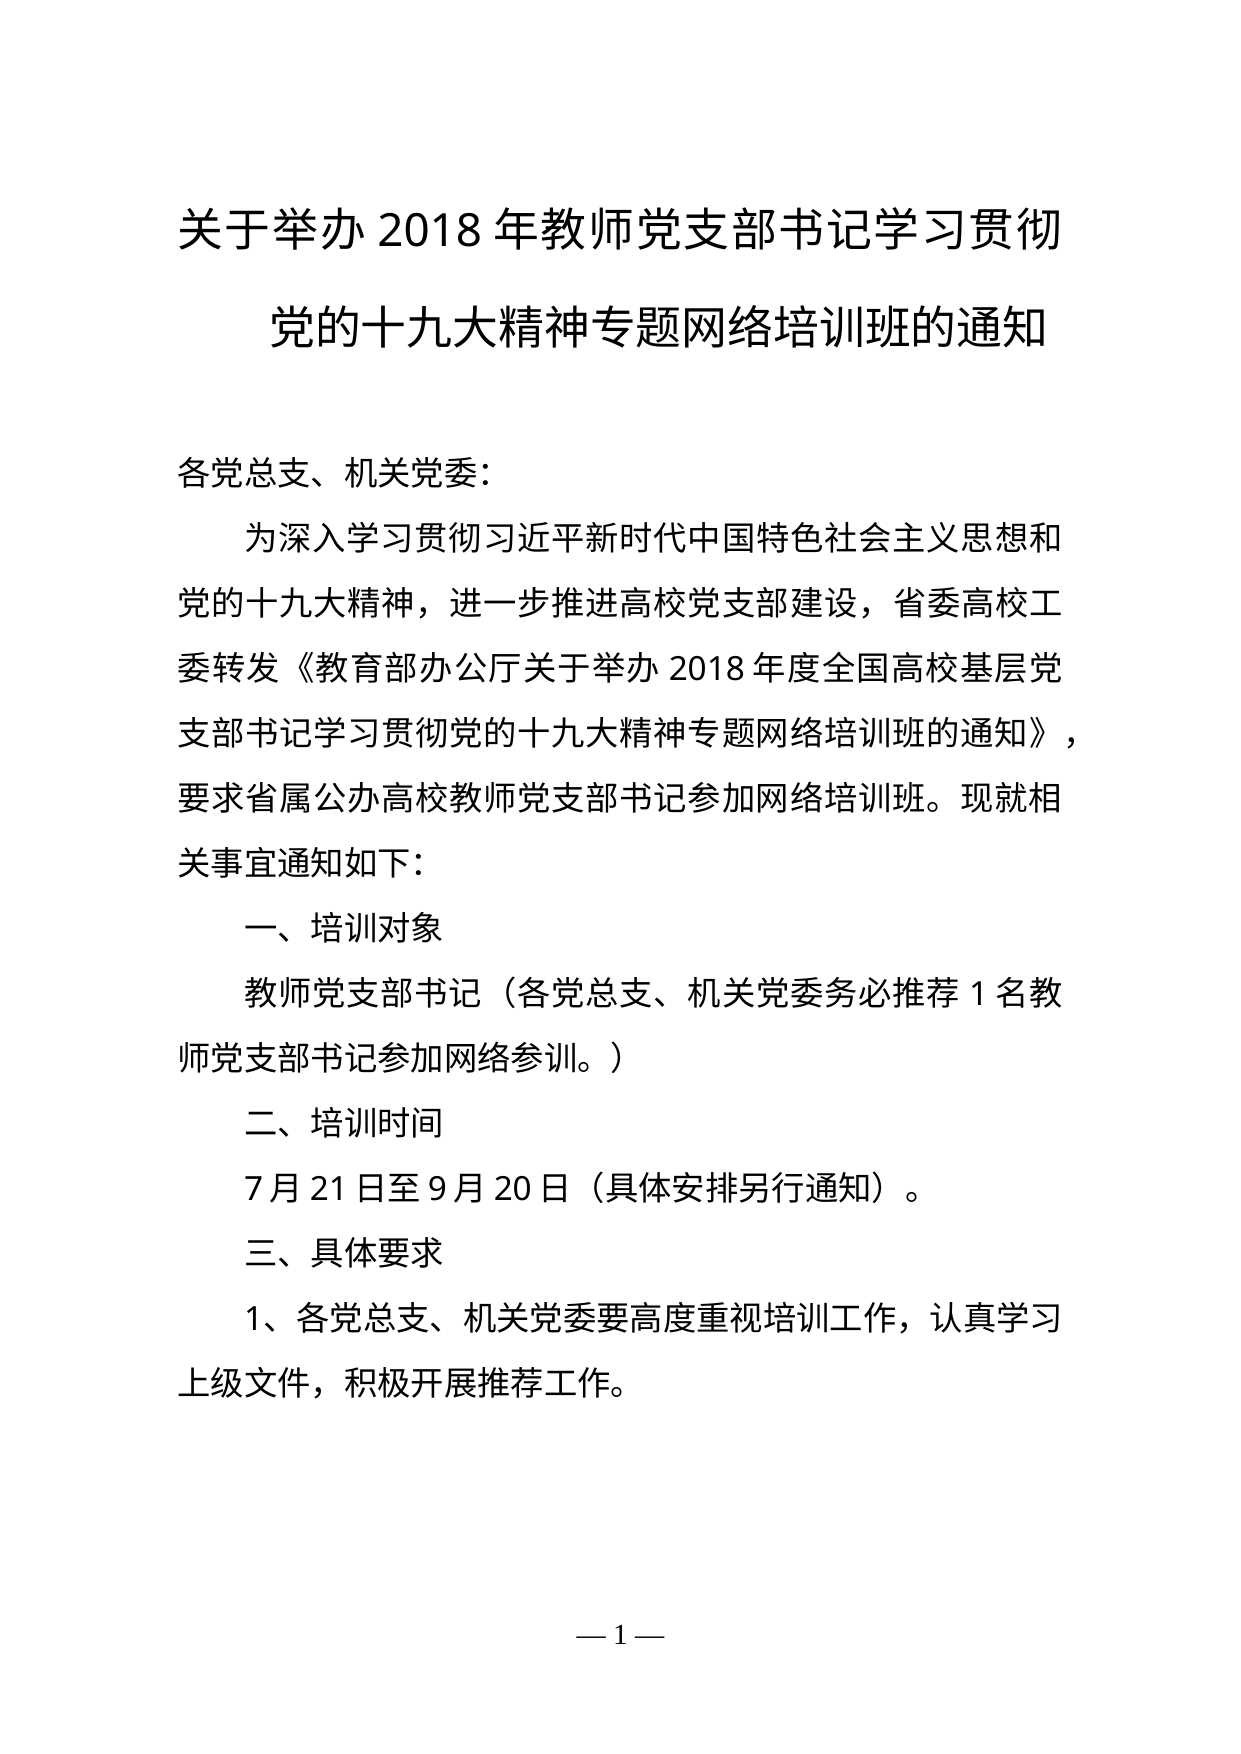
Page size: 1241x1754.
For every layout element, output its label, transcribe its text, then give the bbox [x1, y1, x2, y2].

text 教师党支部书记（各党总支、机关党委务必推荐1名教师党支部书记参加网络参训。） [177, 958, 1063, 1088]
text 为深入学习贯彻习近平新时代中国特色社会主义思想和党的十九大精神，进一步推进高校党支部建设，省委高校工委转发《教育部办公厅关于举办2018年度全国高校基层党支部书记学习贯彻党的十九大精神专题网络培训班的通知》，要求省属公办高校教师党支部书记参加网络培训班。现就相关事宜通知如下： [177, 503, 1063, 893]
text 7月21日至9月20日（具体安排另行通知）。 [177, 1153, 1063, 1218]
list 各党总支、机关党委要高度重视培训工作，认真学习上级文件，积极开展推荐工作。 [177, 1283, 1063, 1413]
text 关于举办2018年教师党支部书记学习贯彻党的十九大精神专题网络培训班的通知 [177, 178, 1063, 373]
text 二、培训时间 [177, 1088, 1063, 1153]
text 一、培训对象 [177, 893, 1063, 958]
list 具体要求 [177, 1218, 1063, 1283]
text 各党总支、机关党委： [177, 438, 1063, 503]
